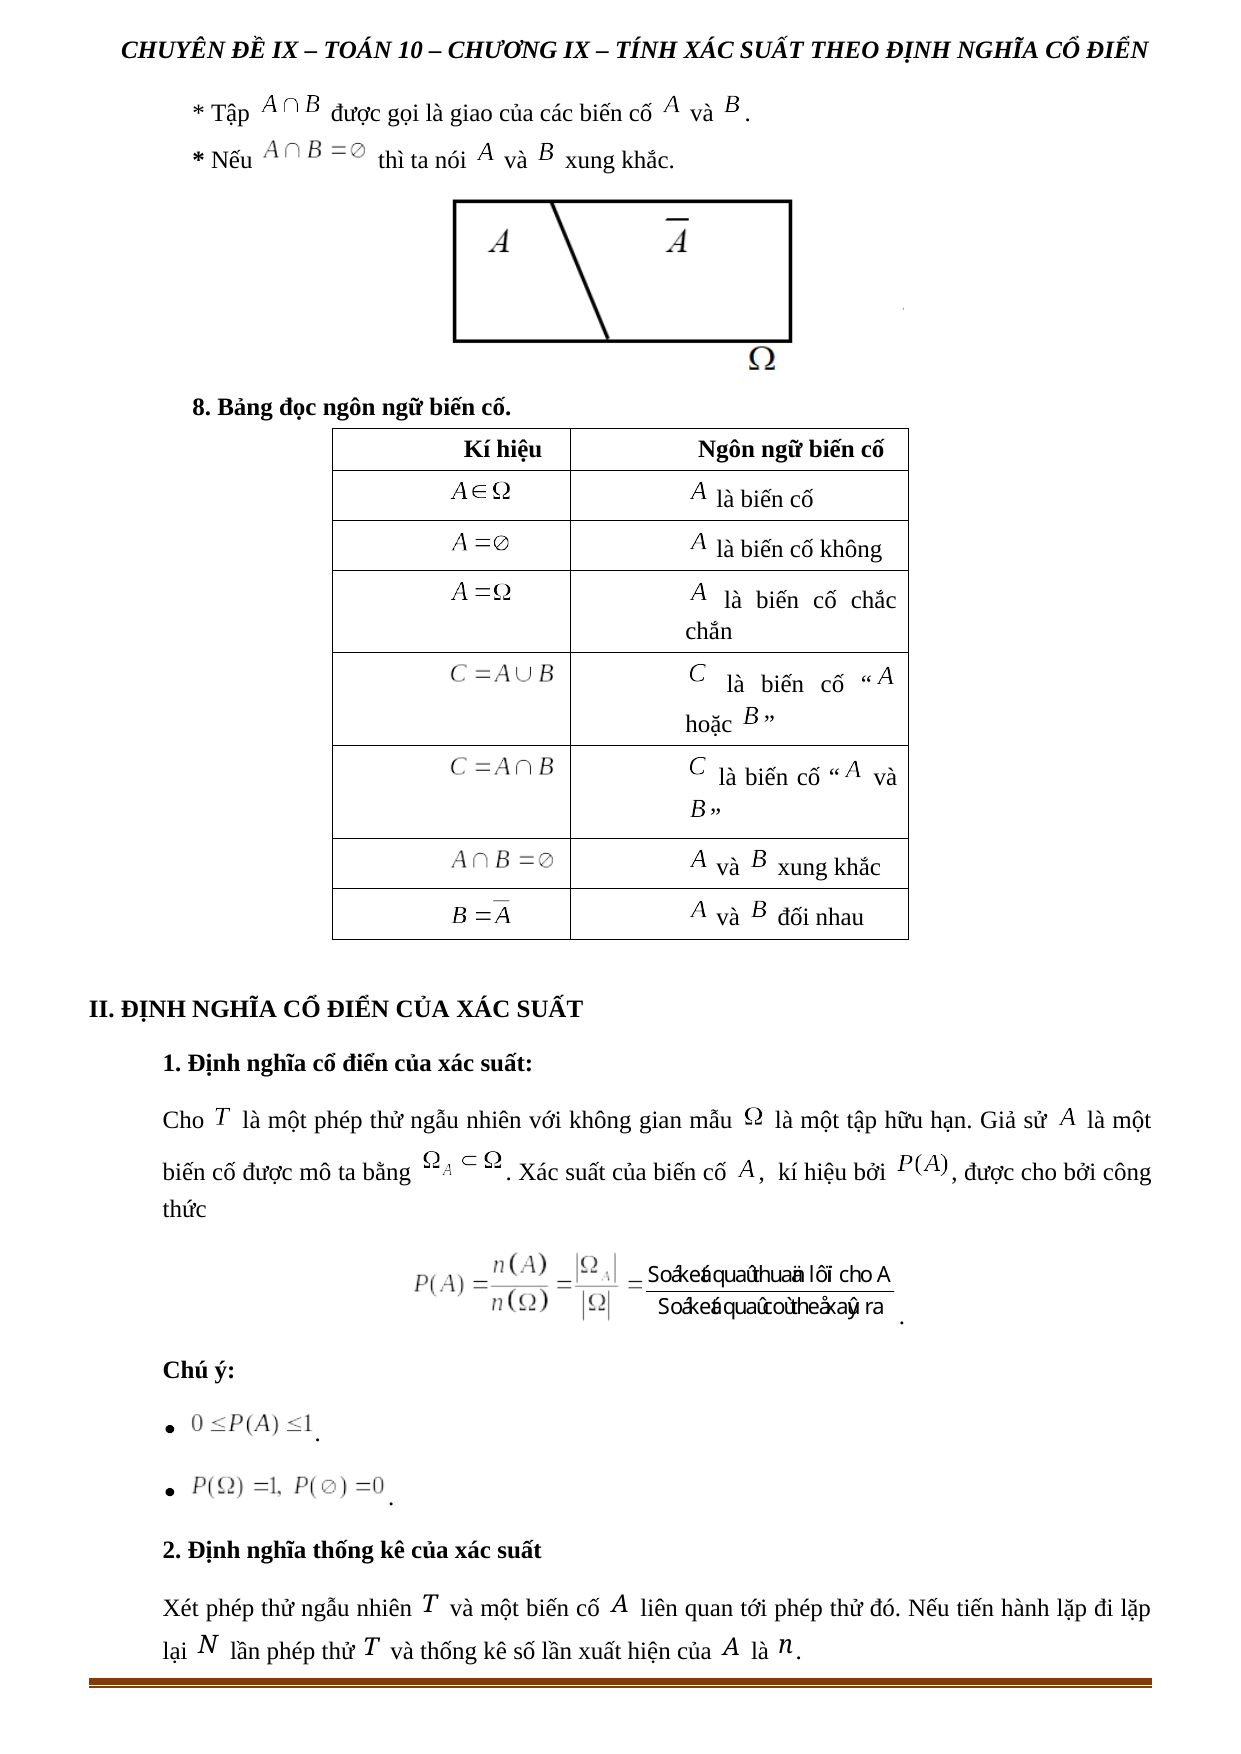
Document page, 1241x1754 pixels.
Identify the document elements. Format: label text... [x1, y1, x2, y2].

picture [439, 181, 904, 385]
text * Tập được gọi là giao của các biến cố và . [192, 89, 1152, 126]
text Cho là một phép thử ngẫu nhiên với không gian mẫu là một tập hữu hạn. Giả sử là một biến cố được mô ta bằng . Xác suất của biến cố , kí hiệu bởi , được cho bởi công thức [162, 1102, 1152, 1223]
table_header Ngôn ngữ biến cố [571, 429, 908, 470]
table_cell [333, 889, 570, 939]
table_cell [333, 653, 570, 745]
table_cell [333, 471, 570, 520]
text II. ĐỊNH NGHĨA CỔ ĐIỂN CỦA XÁC SUẤT [89, 994, 1152, 1022]
list 8. Bảng đọc ngôn ngữ biến cố. [192, 392, 1152, 421]
table_cell là biến cố không [571, 521, 908, 570]
table_cell là biến cố [571, 471, 908, 520]
table_header Kí hiệu [333, 429, 570, 470]
table_cell là biến cố “ hoặc ” [571, 653, 908, 745]
table_cell [333, 839, 570, 888]
table_cell [333, 746, 570, 838]
text * Nếu thì ta nói và xung khắc. [192, 134, 1152, 174]
text Chú ý: [162, 1355, 1152, 1384]
text 2. Định nghĩa thống kê của xác suất [162, 1536, 1152, 1564]
table_cell [333, 521, 570, 570]
text . [162, 1472, 1152, 1510]
table_cell [333, 571, 570, 652]
text . [162, 1248, 1152, 1330]
text . [162, 1409, 1152, 1447]
table_cell là biến cố “ và ” [571, 746, 908, 838]
table_cell là biến cố chắc chắn [571, 571, 908, 652]
table_cell và xung khắc [571, 839, 908, 888]
text Xét phép thử ngẫu nhiên và một biến cố liên quan tới phép thử đó. Nếu tiến hành lặp đi lặp lại lần phép thử và thống kê số lần xuất hiện của là . [162, 1589, 1152, 1665]
text 1. Định nghĩa cổ điển của xác suất: [162, 1048, 1152, 1076]
table_cell và đối nhau [571, 889, 908, 939]
